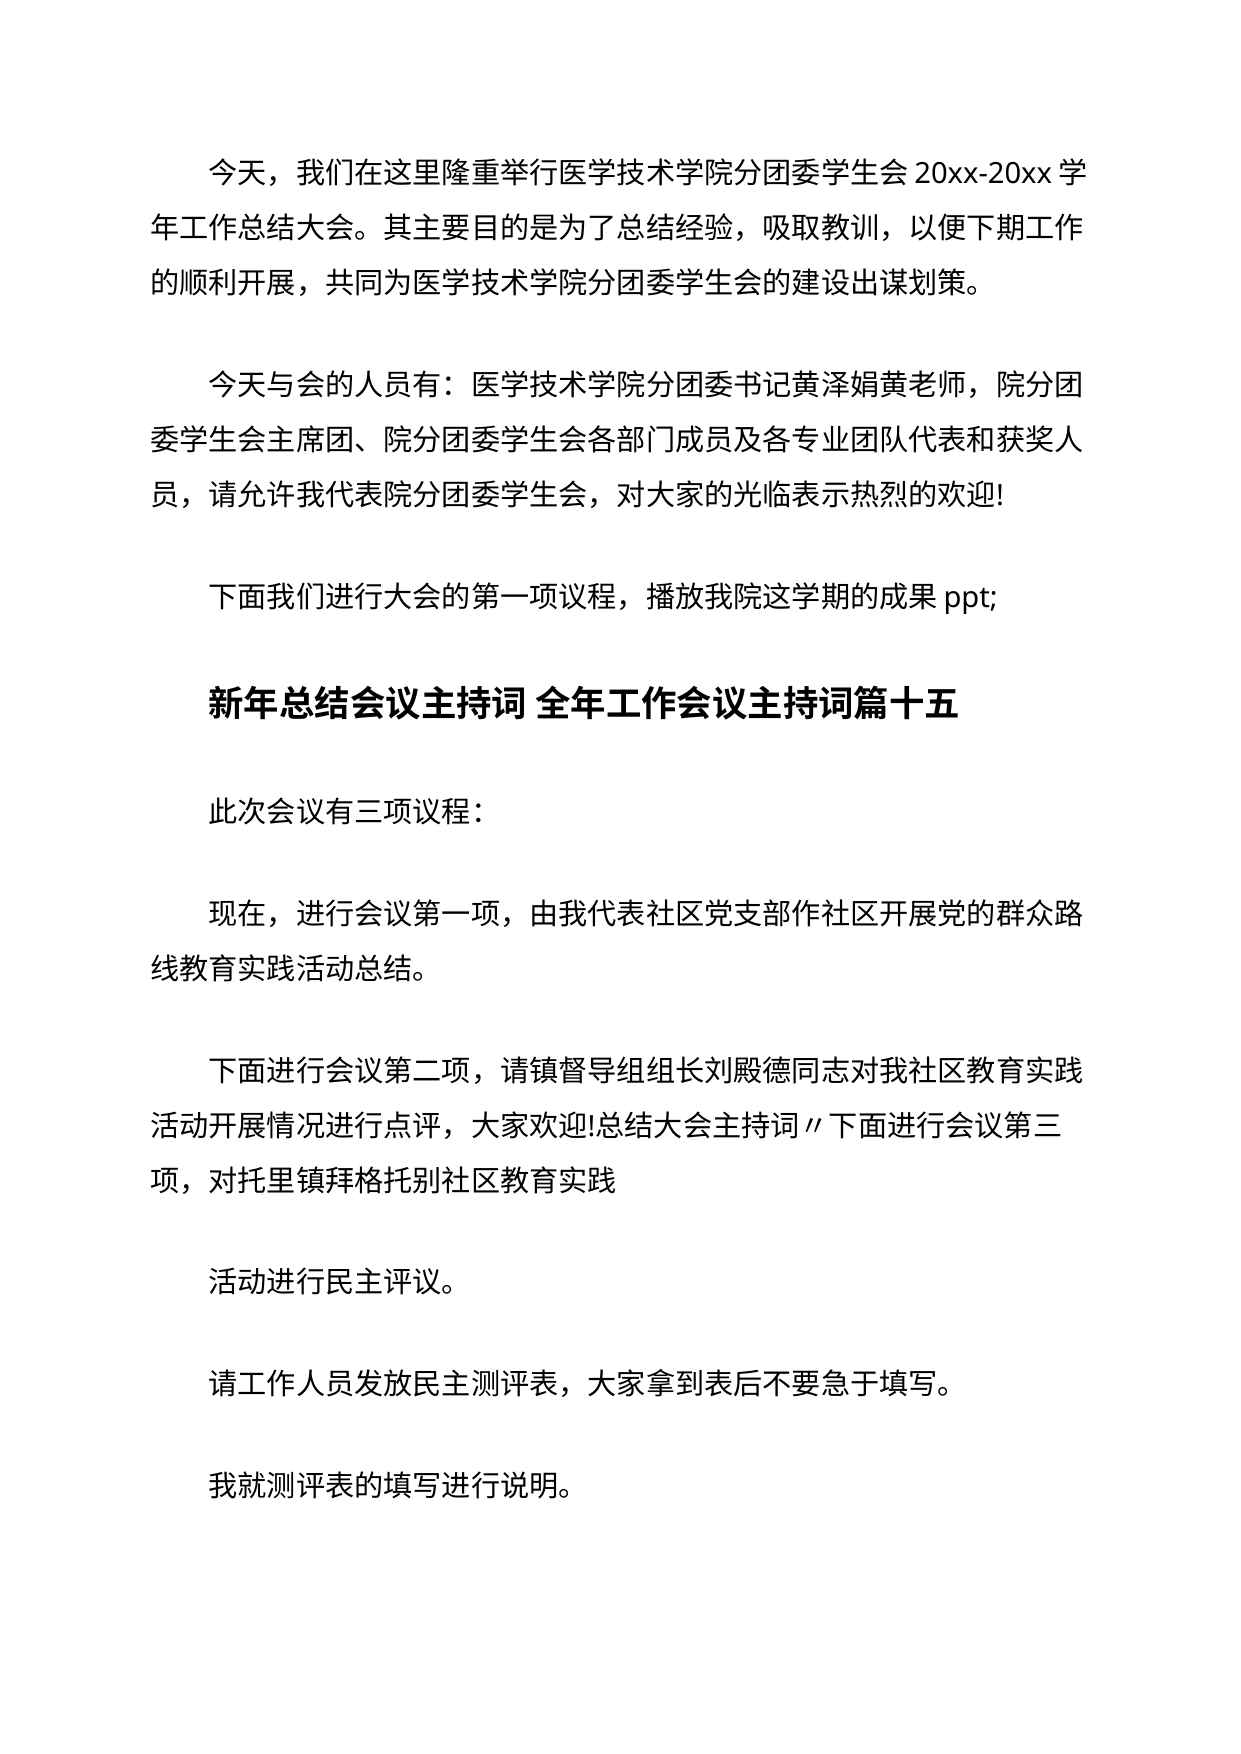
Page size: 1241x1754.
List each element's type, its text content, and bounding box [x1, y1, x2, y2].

text 新年总结会议主持词 全年工作会议主持词篇十五 [150, 675, 1090, 727]
text 此次会议有三项议程： [150, 789, 1090, 831]
text 活动进行民主评议。 [150, 1259, 1090, 1301]
text 下面进行会议第二项，请镇督导组组长刘殿德同志对我社区教育实践活动开展情况进行点评，大家欢迎!总结大会主持词〃下面进行会议第三项，对托里镇拜格托别社区教育实践 [150, 1047, 1090, 1199]
text 今天与会的人员有：医学技术学院分团委书记黄泽娟黄老师，院分团委学生会主席团、院分团委学生会各部门成员及各专业团队代表和获奖人员，请允许我代表院分团委学生会，对大家的光临表示热烈的欢迎! [150, 362, 1090, 514]
text 现在，进行会议第一项，由我代表社区党支部作社区开展党的群众路线教育实践活动总结。 [150, 891, 1090, 988]
text 下面我们进行大会的第一项议程，播放我院这学期的成果ppt; [150, 573, 1090, 616]
text 今天，我们在这里隆重举行医学技术学院分团委学生会20xx-20xx学年工作总结大会。其主要目的是为了总结经验，吸取教训，以便下期工作的顺利开展，共同为医学技术学院分团委学生会的建设出谋划策。 [150, 150, 1090, 302]
text 请工作人员发放民主测评表，大家拿到表后不要急于填写。 [150, 1361, 1090, 1403]
text 我就测评表的填写进行说明。 [150, 1462, 1090, 1505]
